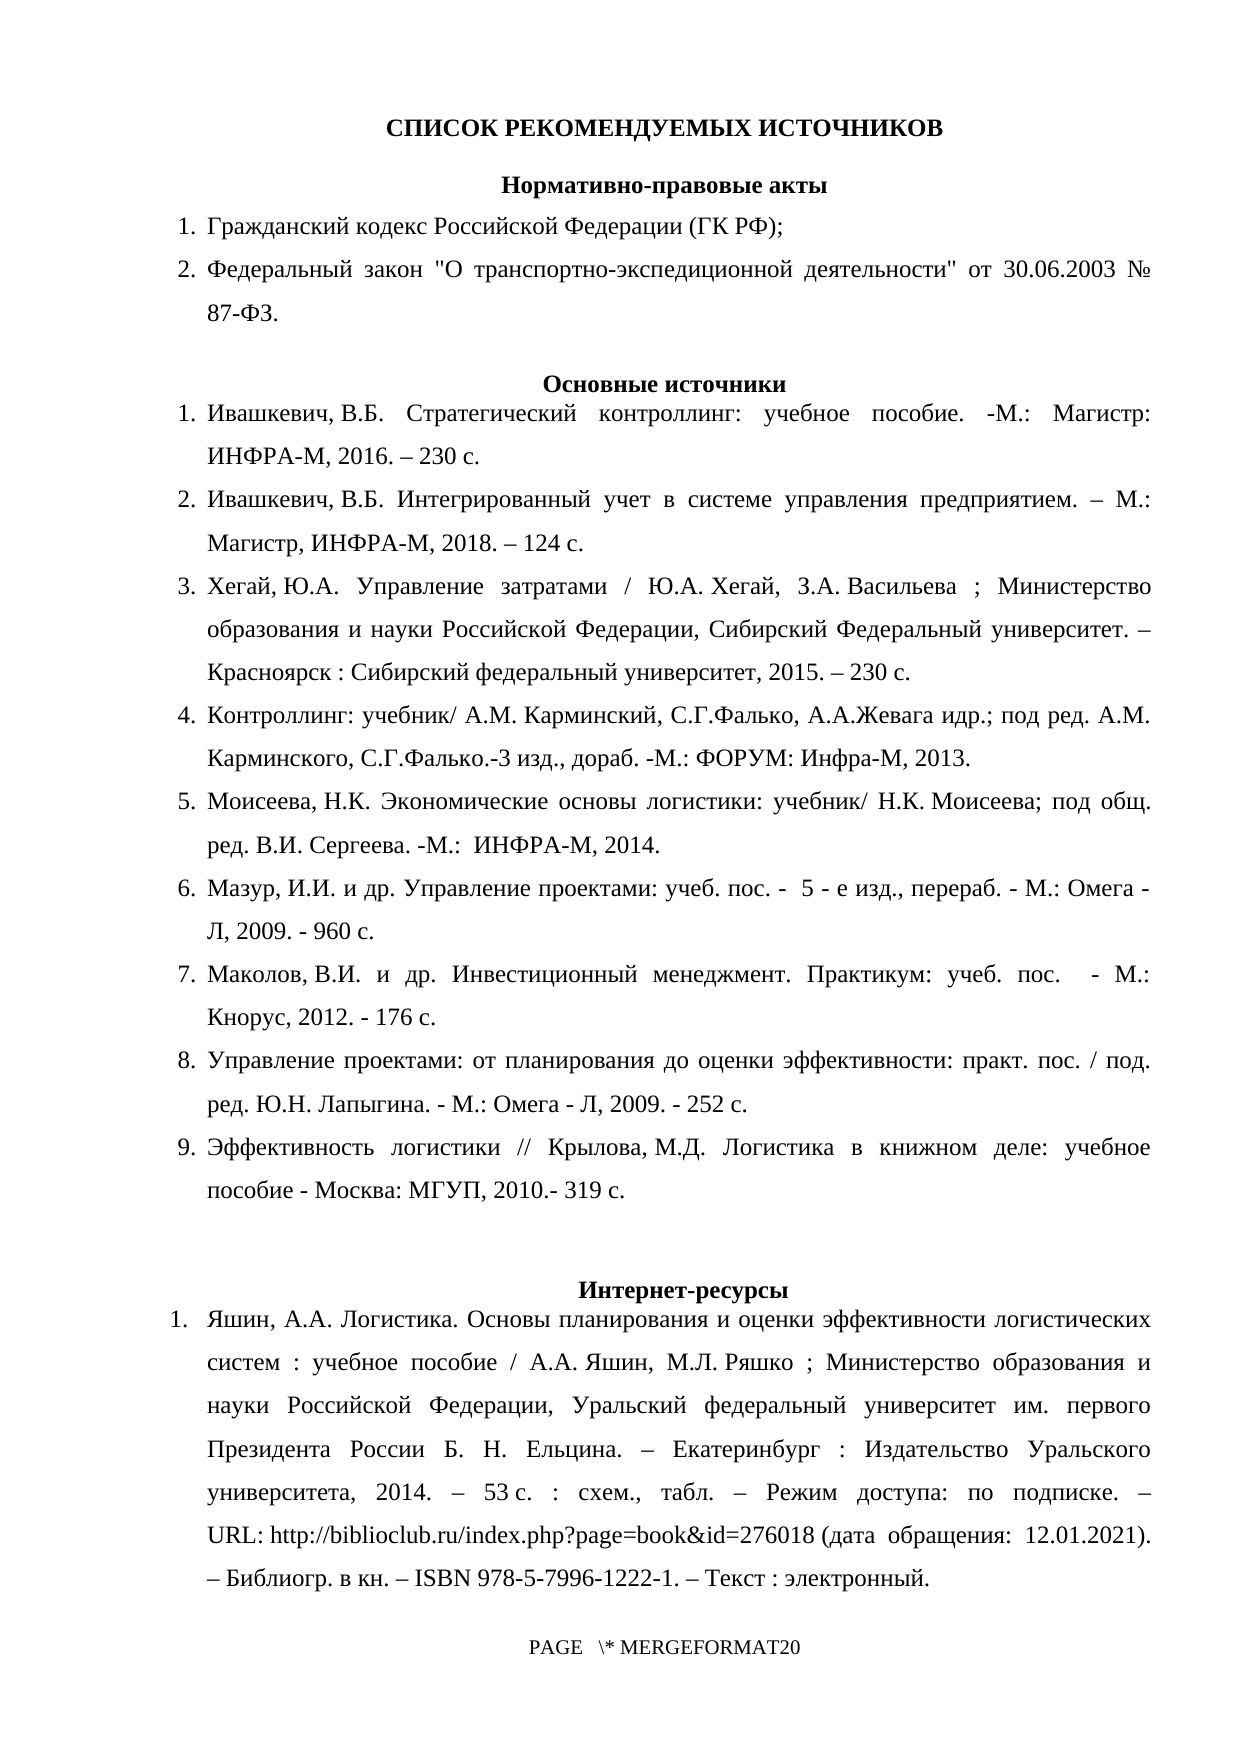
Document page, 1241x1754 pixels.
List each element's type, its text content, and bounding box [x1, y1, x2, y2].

subtitle СПИСОК РЕКОМЕНДУЕМЫХ ИСТОЧНИКОВ [177, 113, 1152, 141]
list Ивашкевич, В.Б. Интегрированный учет в системе управления предприятием. – М.: Магистр, ИНФРА-М, 2018. – 124 с. [177, 484, 1152, 556]
text Нормативно-правовые акты [177, 170, 1152, 199]
list Яшин, А.А. Логистика. Основы планирования и оценки эффективности логистических систем : учебное пособие / А.А. Яшин, М.Л. Ряшко ; Министерство образования и науки Российской Федерации, Уральский федеральный университет им. первого Президента России Б. Н. Ельцина. – Екатеринбург : Издательство Уральского университета, 2014. – 53 с. : схем., табл. – Режим доступа: по подписке. – URL: http://biblioclub.ru/index.php?page=book&id=276018 (дата обращения: 12.01.2021). – Библиогр. в кн. – ISBN 978-5-7996-1222-1. – Текст : электронный. [169, 1304, 1152, 1592]
list Интернет-ресурсы [207, 1276, 1152, 1304]
list Гражданский кодекс Российской Федерации (ГК РФ); [177, 211, 1152, 240]
list Ивашкевич, В.Б. Стратегический контроллинг: учебное пособие. -М.: Магистр: ИНФРА-М, 2016. – 230 с. [177, 398, 1152, 470]
text Основные источники [177, 369, 1152, 398]
list Управление проектами: от планирования до оценки эффективности: практ. пос. / под. ред. Ю.Н. Лапыгина. - М.: Омега - Л, 2009. - 252 с. [177, 1046, 1152, 1117]
list Мазур, И.И. и др. Управление проектами: учеб. пос. - 5 - е изд., перераб. - М.: Омега - Л, 2009. - 960 с. [177, 873, 1152, 945]
list Хегай, Ю.А. Управление затратами / Ю.А. Хегай, З.А. Васильева ; Министерство образования и науки Российской Федерации, Сибирский Федеральный университет. – Красноярск : Сибирский федеральный университет, 2015. – 230 с. [177, 571, 1152, 686]
list Контроллинг: учебник/ А.М. Карминский, С.Г.Фалько, А.А.Жевага идр.; под ред. А.М. Карминского, С.Г.Фалько.-3 изд., дораб. -М.: ФОРУМ: Инфра-М, 2013. [177, 700, 1152, 772]
list Моисеева, Н.К. Экономические основы логистики: учебник/ Н.К. Моисеева; под общ. ред. В.И. Сергеева. -М.: ИНФРА-М, 2014. [177, 786, 1152, 859]
list Эффективность логистики // Крылова, М.Д. Логистика в книжном деле: учебное пособие - Москва: МГУП, 2010.- 319 с. [177, 1132, 1152, 1204]
list Федеральный закон "О транспортно-экспедиционной деятельности" от 30.06.2003 № 87-ФЗ. [177, 254, 1152, 326]
list Маколов, В.И. и др. Инвестиционный менеджмент. Практикум: учеб. пос. - М.: Кнорус, 2012. - 176 с. [177, 959, 1152, 1031]
